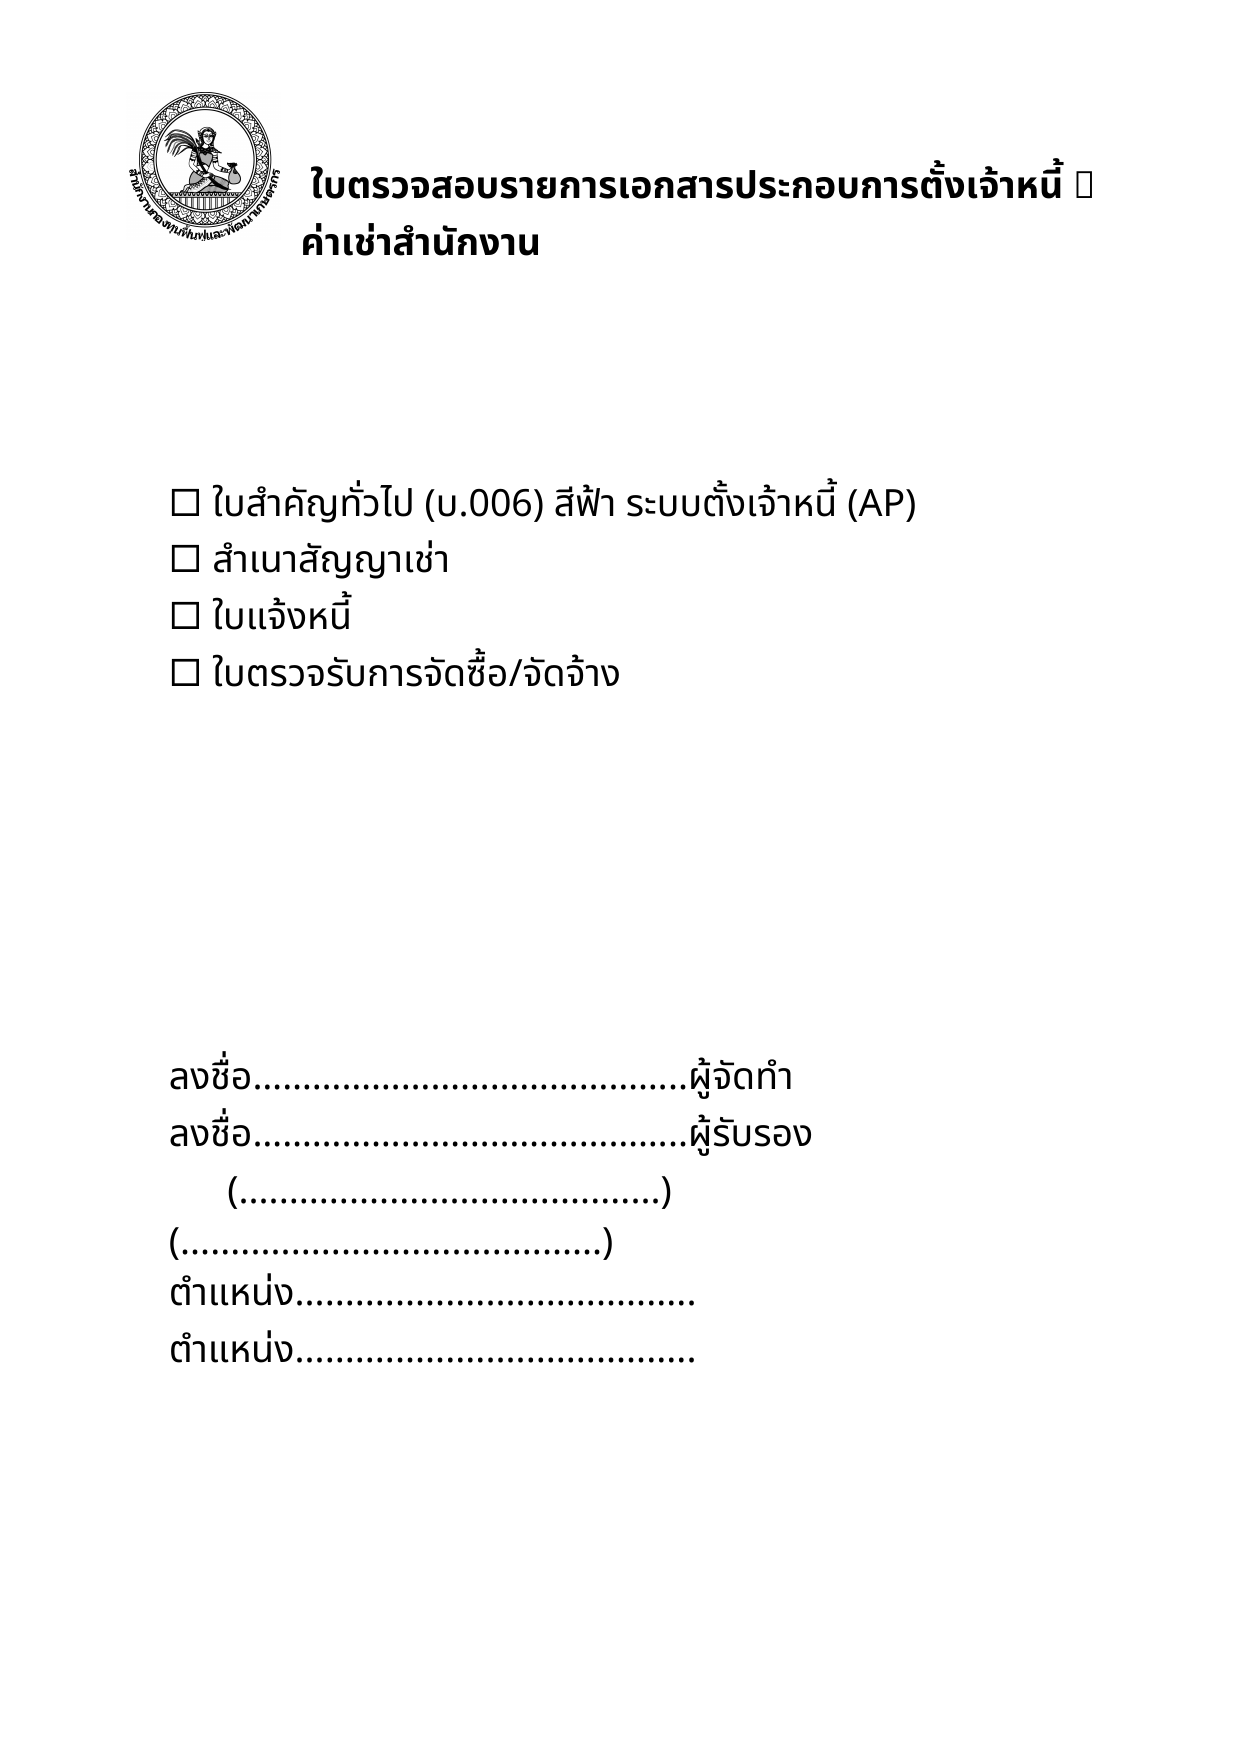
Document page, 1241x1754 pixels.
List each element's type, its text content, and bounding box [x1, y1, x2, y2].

picture [125, 92, 282, 240]
text ใบสำคัญทั่วไป (บ.006) สีฟ้า ระบบตั้งเจ้าหนี้ (AP) [169, 476, 1107, 533]
text ตำแหน่ง........................................ ตำแหน่ง........................................ [169, 1265, 1107, 1379]
text สำเนาสัญญาเช่า [169, 533, 1107, 590]
text (..........................................) (..........................................) [169, 1163, 1107, 1265]
text ใบตรวจสอบรายการเอกสารประกอบการตั้งเจ้าหนี้ ค่าเช่าสำนักงาน [169, 158, 1107, 323]
text ใบตรวจรับการจัดซื้อ/จัดจ้าง [169, 646, 1107, 703]
text ใบแจ้งหนี้ [169, 590, 1107, 646]
text ลงชื่อ……………………………………..ผู้จัดทำ ลงชื่อ……………………………………..ผู้รับรอง [169, 1049, 1107, 1163]
